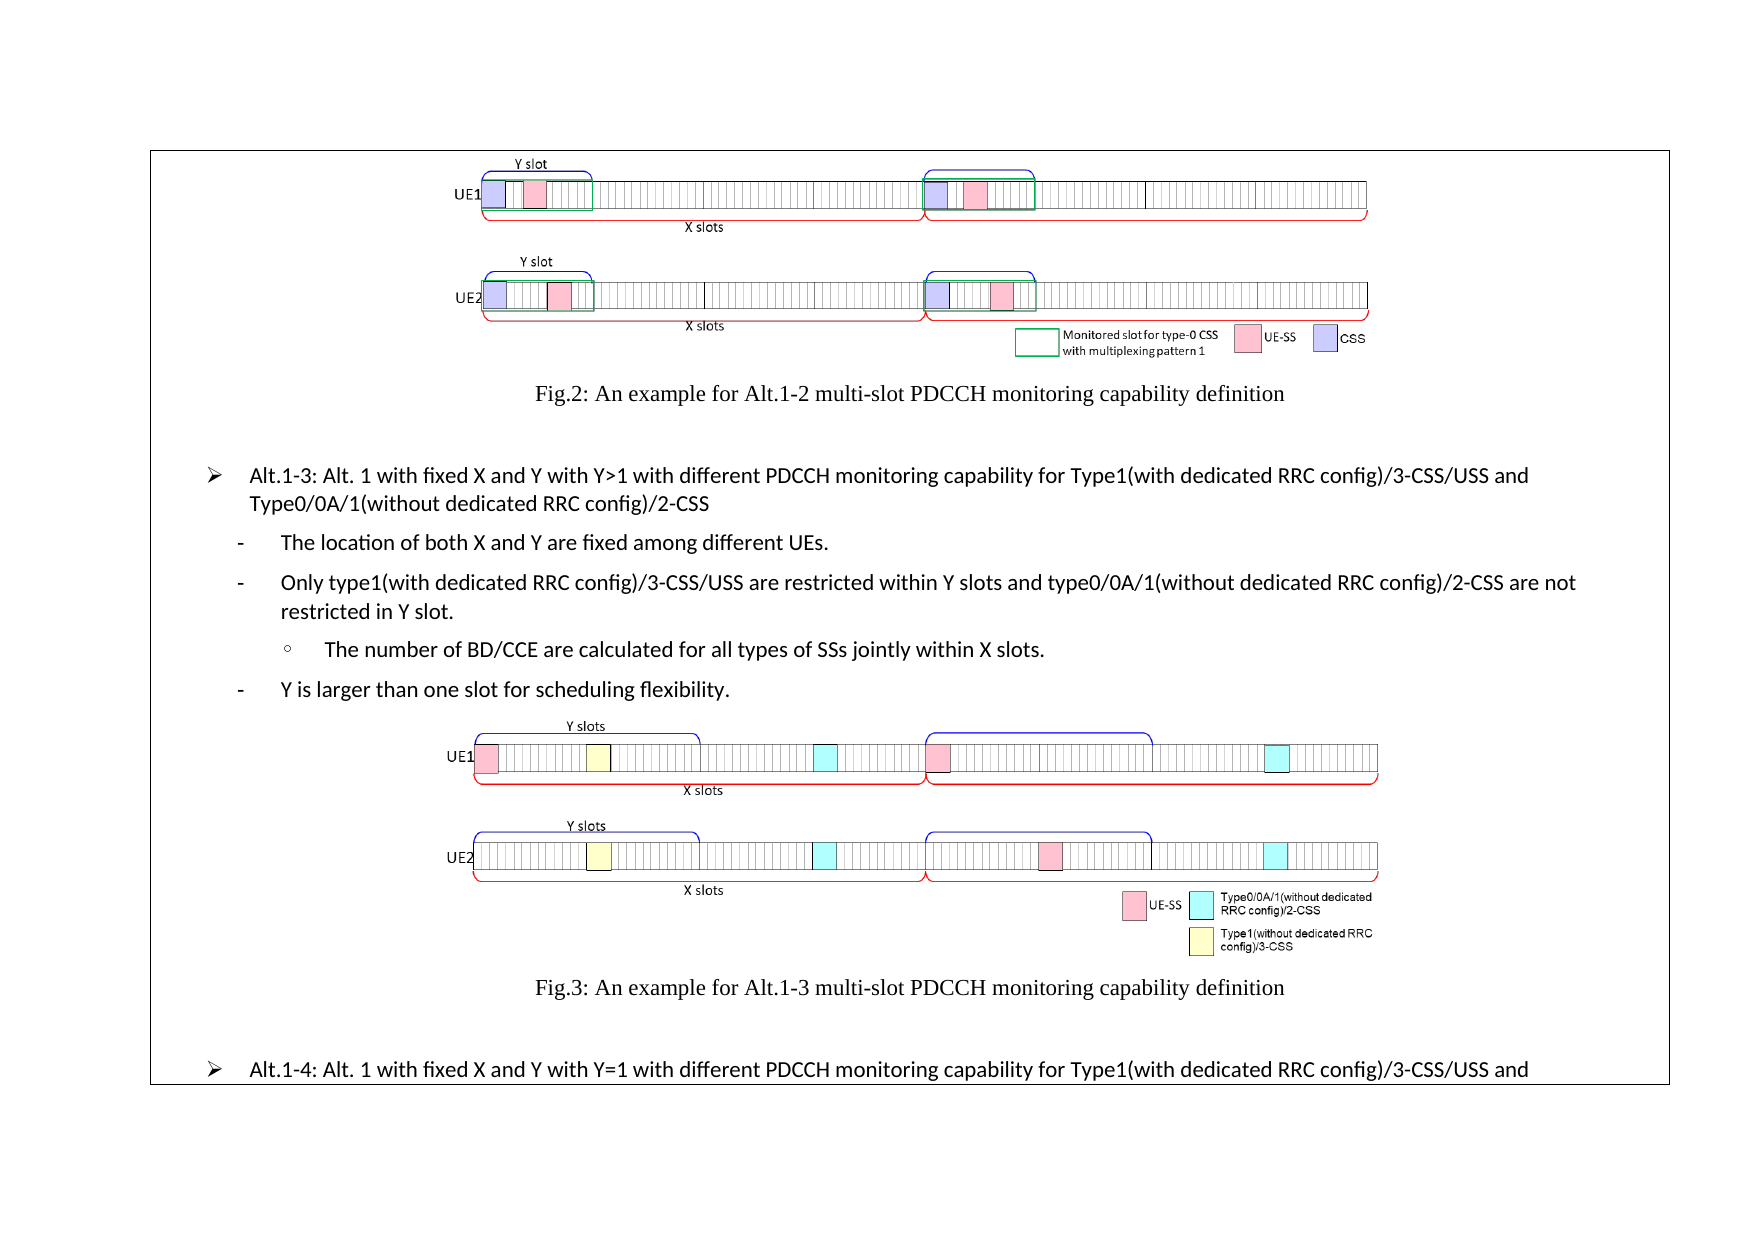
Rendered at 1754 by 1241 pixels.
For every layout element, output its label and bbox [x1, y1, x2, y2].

picture [436, 712, 1385, 960]
table_header [151, 151, 1669, 1084]
picture [443, 151, 1377, 366]
